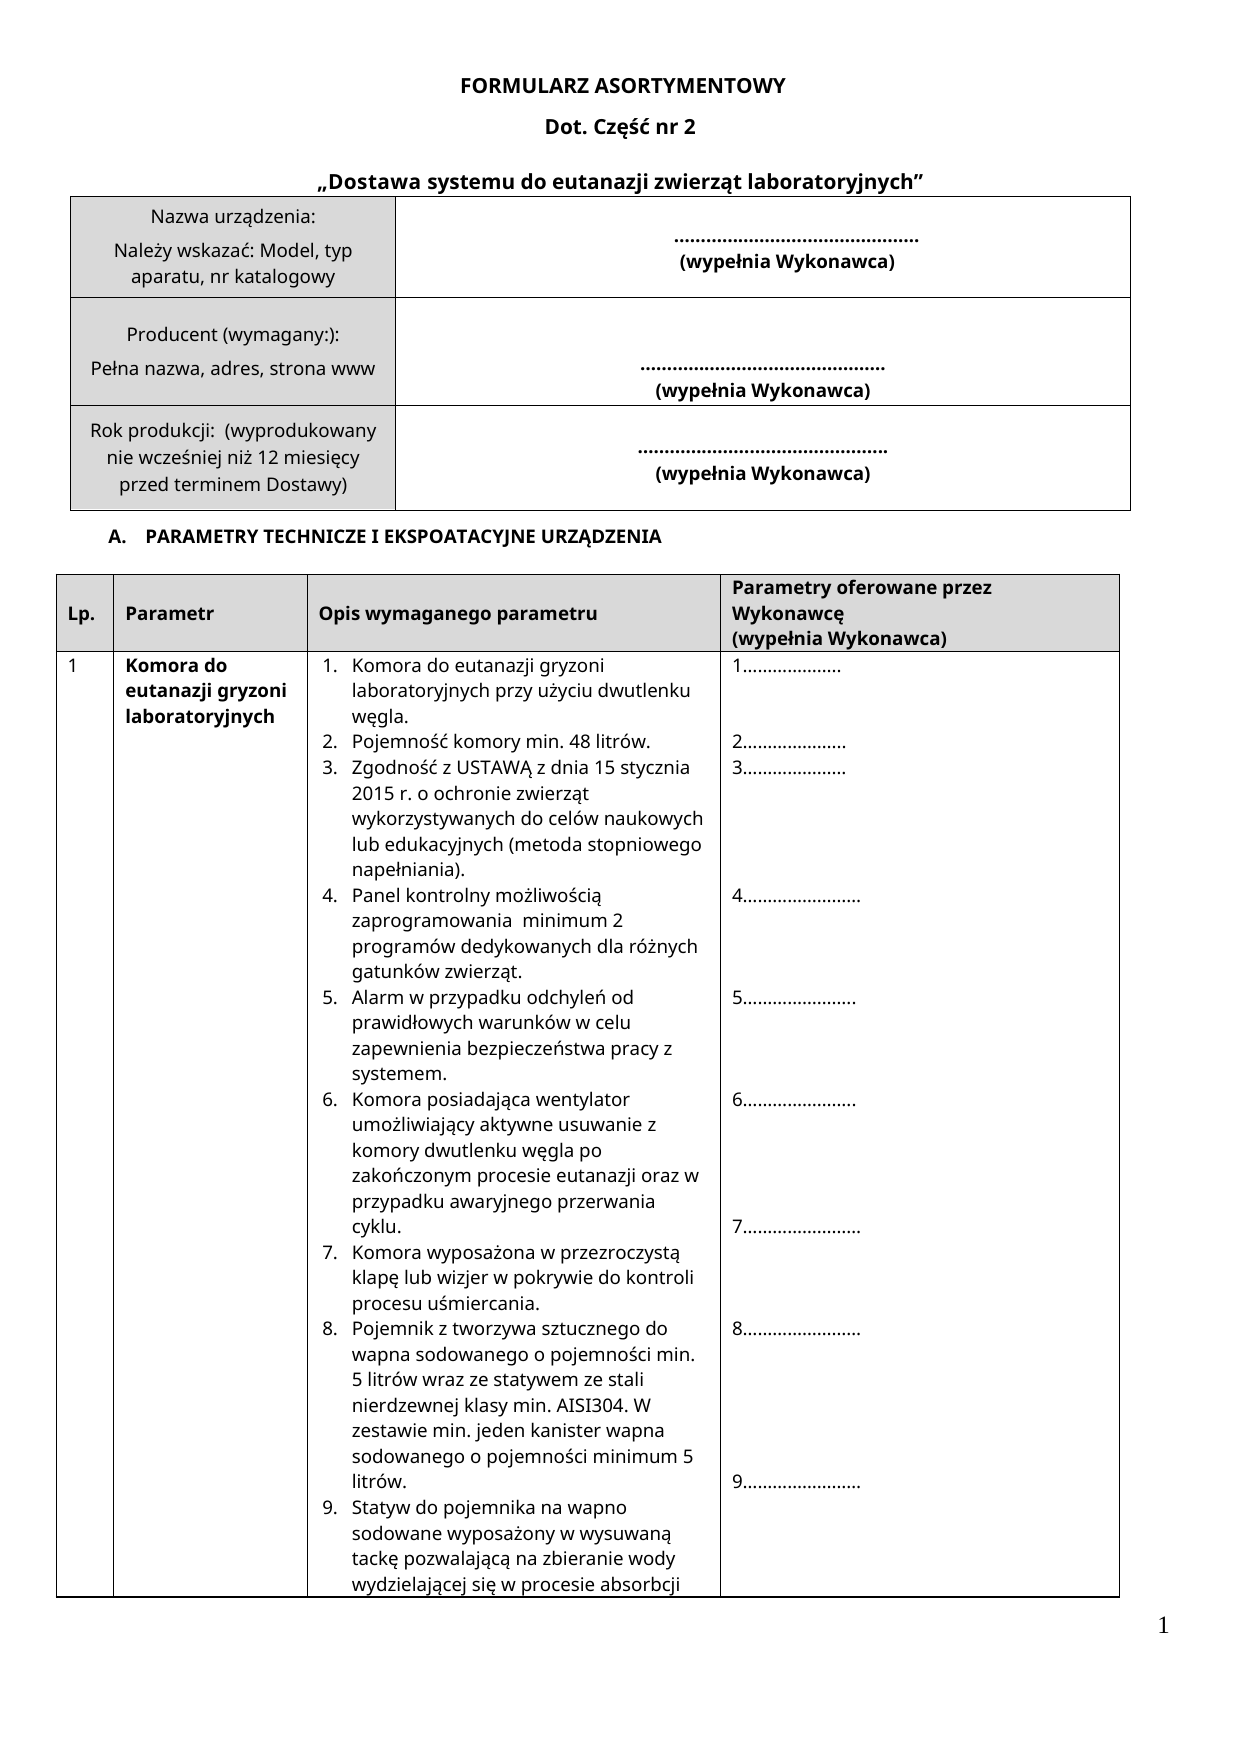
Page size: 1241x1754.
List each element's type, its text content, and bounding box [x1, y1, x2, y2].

table_header Parametr [114, 575, 307, 651]
list PARAMETRY TECHNICZE I EKSPOATACYJNE URZĄDZENIA [108, 523, 1169, 548]
text Dot. Część nr 2 [71, 112, 1169, 140]
text FORMULARZ ASORTYMENTOWY [71, 71, 1169, 99]
table_cell Rok produkcji: (wyprodukowany nie wcześniej niż 12 miesięcy przed terminem Dostawy) [71, 406, 395, 509]
table_header Lp. [57, 575, 113, 651]
text „Dostawa systemu do eutanazji zwierząt laboratoryjnych” [71, 167, 1169, 196]
table_cell Producent (wymagany:): Pełna nazwa, adres, strona www [71, 298, 395, 405]
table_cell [721, 652, 1119, 1596]
table_cell 1 [57, 652, 113, 1596]
table_header ………………………………………. (wypełnia Wykonawca) [396, 197, 1130, 297]
table_header Nazwa urządzenia: Należy wskazać: Model, typ aparatu, nr katalogowy [71, 197, 395, 297]
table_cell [308, 652, 720, 1596]
table_header Parametry oferowane przez Wykonawcę (wypełnia Wykonawca) [721, 575, 1119, 651]
table_cell ……………………………………….. (wypełnia Wykonawca) [396, 406, 1130, 509]
table_header Opis wymaganego parametru [308, 575, 720, 651]
table_cell ………………………………………. (wypełnia Wykonawca) [396, 298, 1130, 405]
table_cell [114, 652, 307, 1596]
